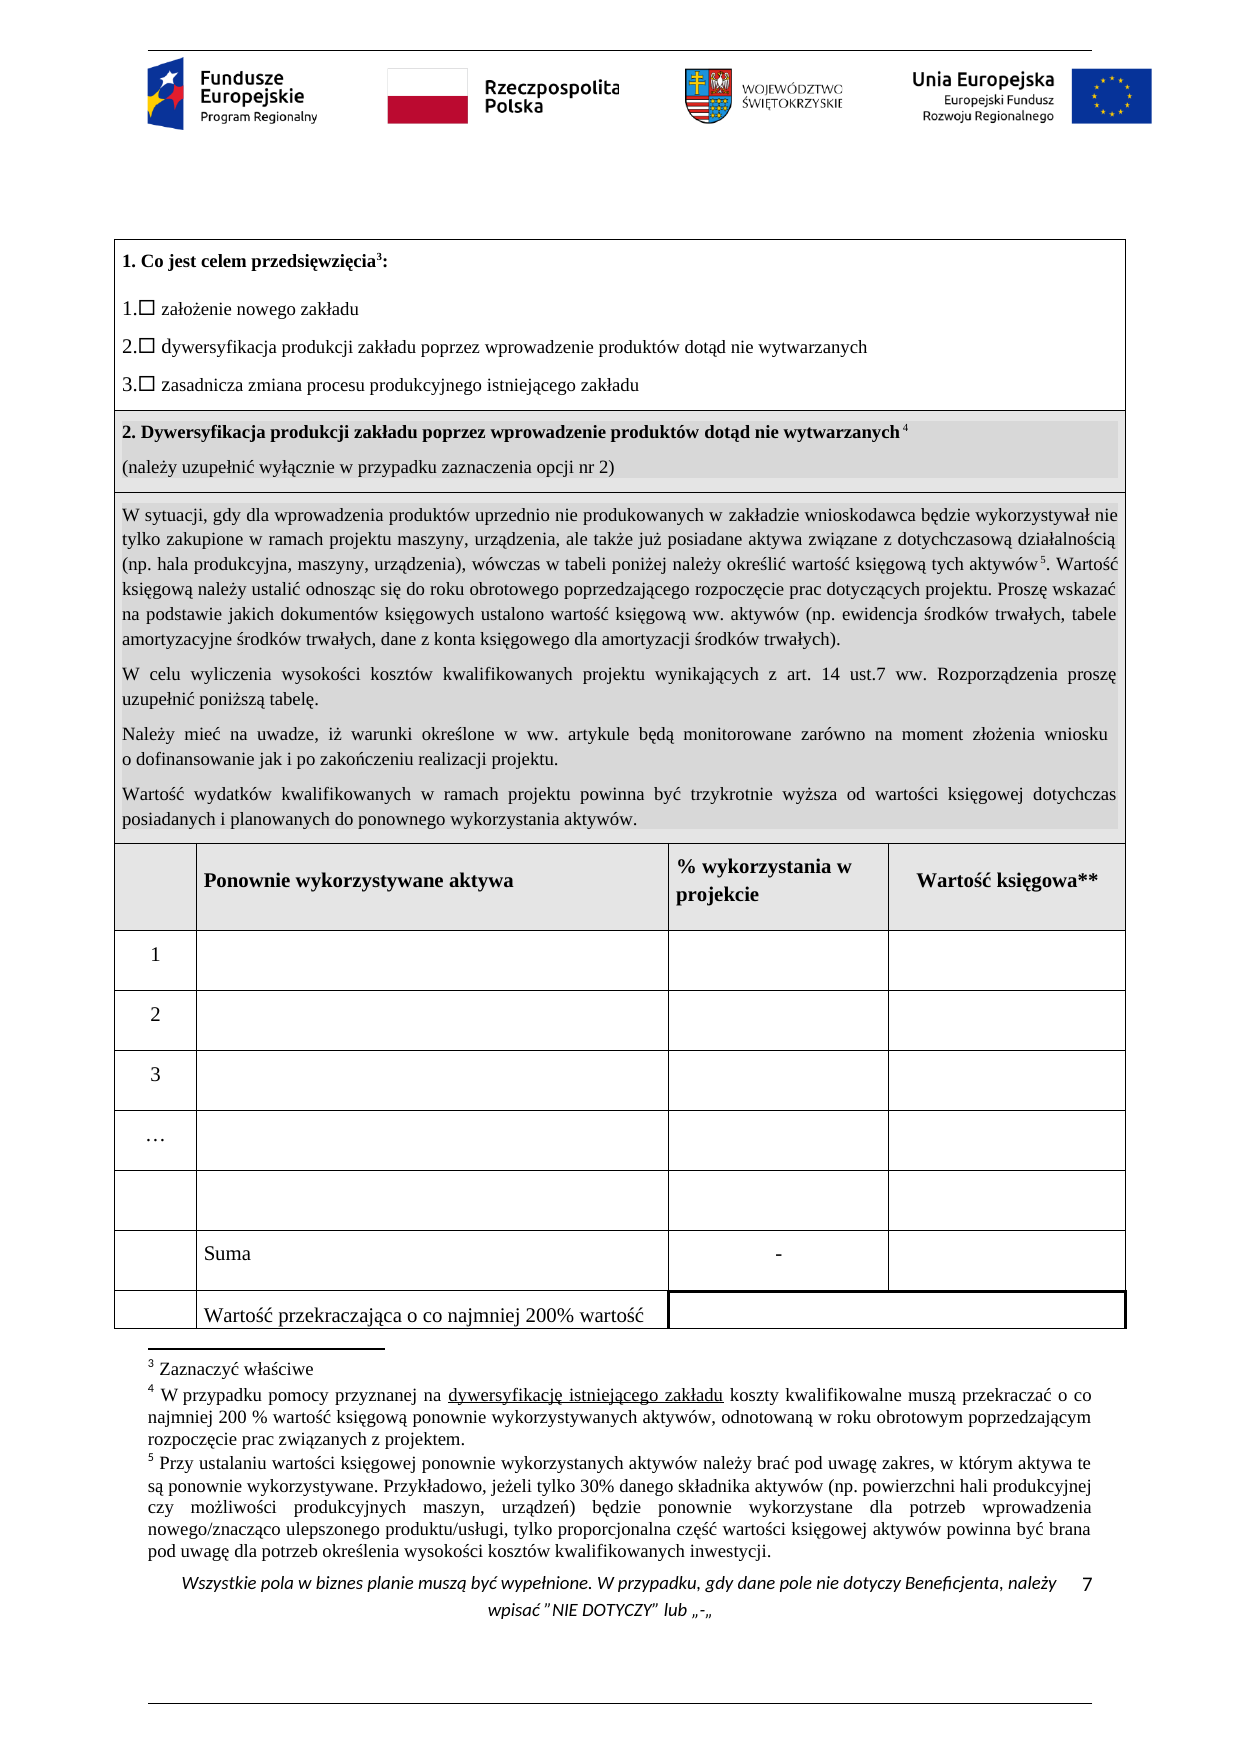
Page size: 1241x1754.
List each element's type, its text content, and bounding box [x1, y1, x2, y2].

table_cell [197, 1171, 668, 1230]
table_cell [670, 1293, 1124, 1327]
table_cell [889, 1051, 1125, 1110]
table_cell [889, 1171, 1125, 1230]
table_cell [197, 991, 668, 1050]
table_cell [197, 931, 668, 990]
table_cell - [669, 1231, 888, 1290]
table_cell [669, 1171, 888, 1230]
table_cell 1 [115, 931, 196, 990]
table_cell [115, 1291, 196, 1327]
table_cell [669, 991, 888, 1050]
table_cell [889, 931, 1125, 990]
table_cell Suma [197, 1231, 668, 1290]
table_cell [197, 1051, 668, 1110]
table_cell [669, 1111, 888, 1170]
table_cell [115, 1231, 196, 1290]
picture [147, 57, 317, 130]
table_cell [669, 1051, 888, 1110]
table_cell 3 [115, 1051, 196, 1110]
table_cell [889, 1111, 1125, 1170]
picture [387, 57, 619, 130]
table_cell % wykorzystania w projekcie [669, 844, 888, 930]
table_cell [115, 1171, 196, 1230]
table_cell 2 [115, 991, 196, 1050]
table_cell [115, 844, 196, 930]
table_cell Ponownie wykorzystywane aktywa [197, 844, 668, 930]
table_cell 2. Dywersyfikacja produkcji zakładu poprzez wprowadzenie produktów dotąd nie wytwarzanych (należy uzupełnić wyłącznie w przypadku zaznaczenia opcji nr 2) [115, 411, 1125, 492]
table_cell … [115, 1111, 196, 1170]
table_cell [889, 991, 1125, 1050]
picture [685, 57, 843, 130]
table_cell [889, 1231, 1125, 1290]
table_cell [197, 1291, 667, 1327]
table_cell [669, 931, 888, 990]
table_cell Wartość księgowa** [889, 844, 1125, 930]
table_cell 1. Co jest celem przedsięwzięcia: 1. założenie nowego zakładu 2. dywersyfikacja produkcji zakładu poprzez wprowadzenie produktów dotąd nie wytwarzanych 3. zasadnicza zmiana procesu produkcyjnego istniejącego zakładu [115, 240, 1125, 410]
picture [913, 57, 1152, 130]
table_cell W sytuacji, gdy dla wprowadzenia produktów uprzednio nie produkowanych w zakładzie wnioskodawca będzie wykorzystywał nie tylko zakupione w ramach projektu maszyny, urządzenia, ale także już posiadane aktywa związane z dotychczasową działalnością (np. hala produkcyjna, maszyny, urządzenia), wówczas w tabeli poniżej należy określić wartość księgową tych aktywów. Wartość księgową należy ustalić odnosząc się do roku obrotowego poprzedzającego rozpoczęcie prac dotyczących projektu. Proszę wskazać na podstawie jakich dokumentów księgowych ustalono wartość księgową ww. aktywów (np. ewidencja środków trwałych, tabele amortyzacyjne środków trwałych, dane z konta księgowego dla amortyzacji środków trwałych). W celu wyliczenia wysokości kosztów kwalifikowanych projektu wynikających z art. 14 ust.7 ww. Rozporządzenia proszę uzupełnić poniższą tabelę. Należy mieć na uwadze, iż warunki określone w ww. artykule będą monitorowane zarówno na moment złożenia wniosku o dofinansowanie jak i po zakończeniu realizacji projektu. Wartość wydatków kwalifikowanych w ramach projektu powinna być trzykrotnie wyższa od wartości księgowej dotychczas posiadanych i planowanych do ponownego wykorzystania aktywów. [115, 493, 1125, 843]
table_cell [197, 1111, 668, 1170]
